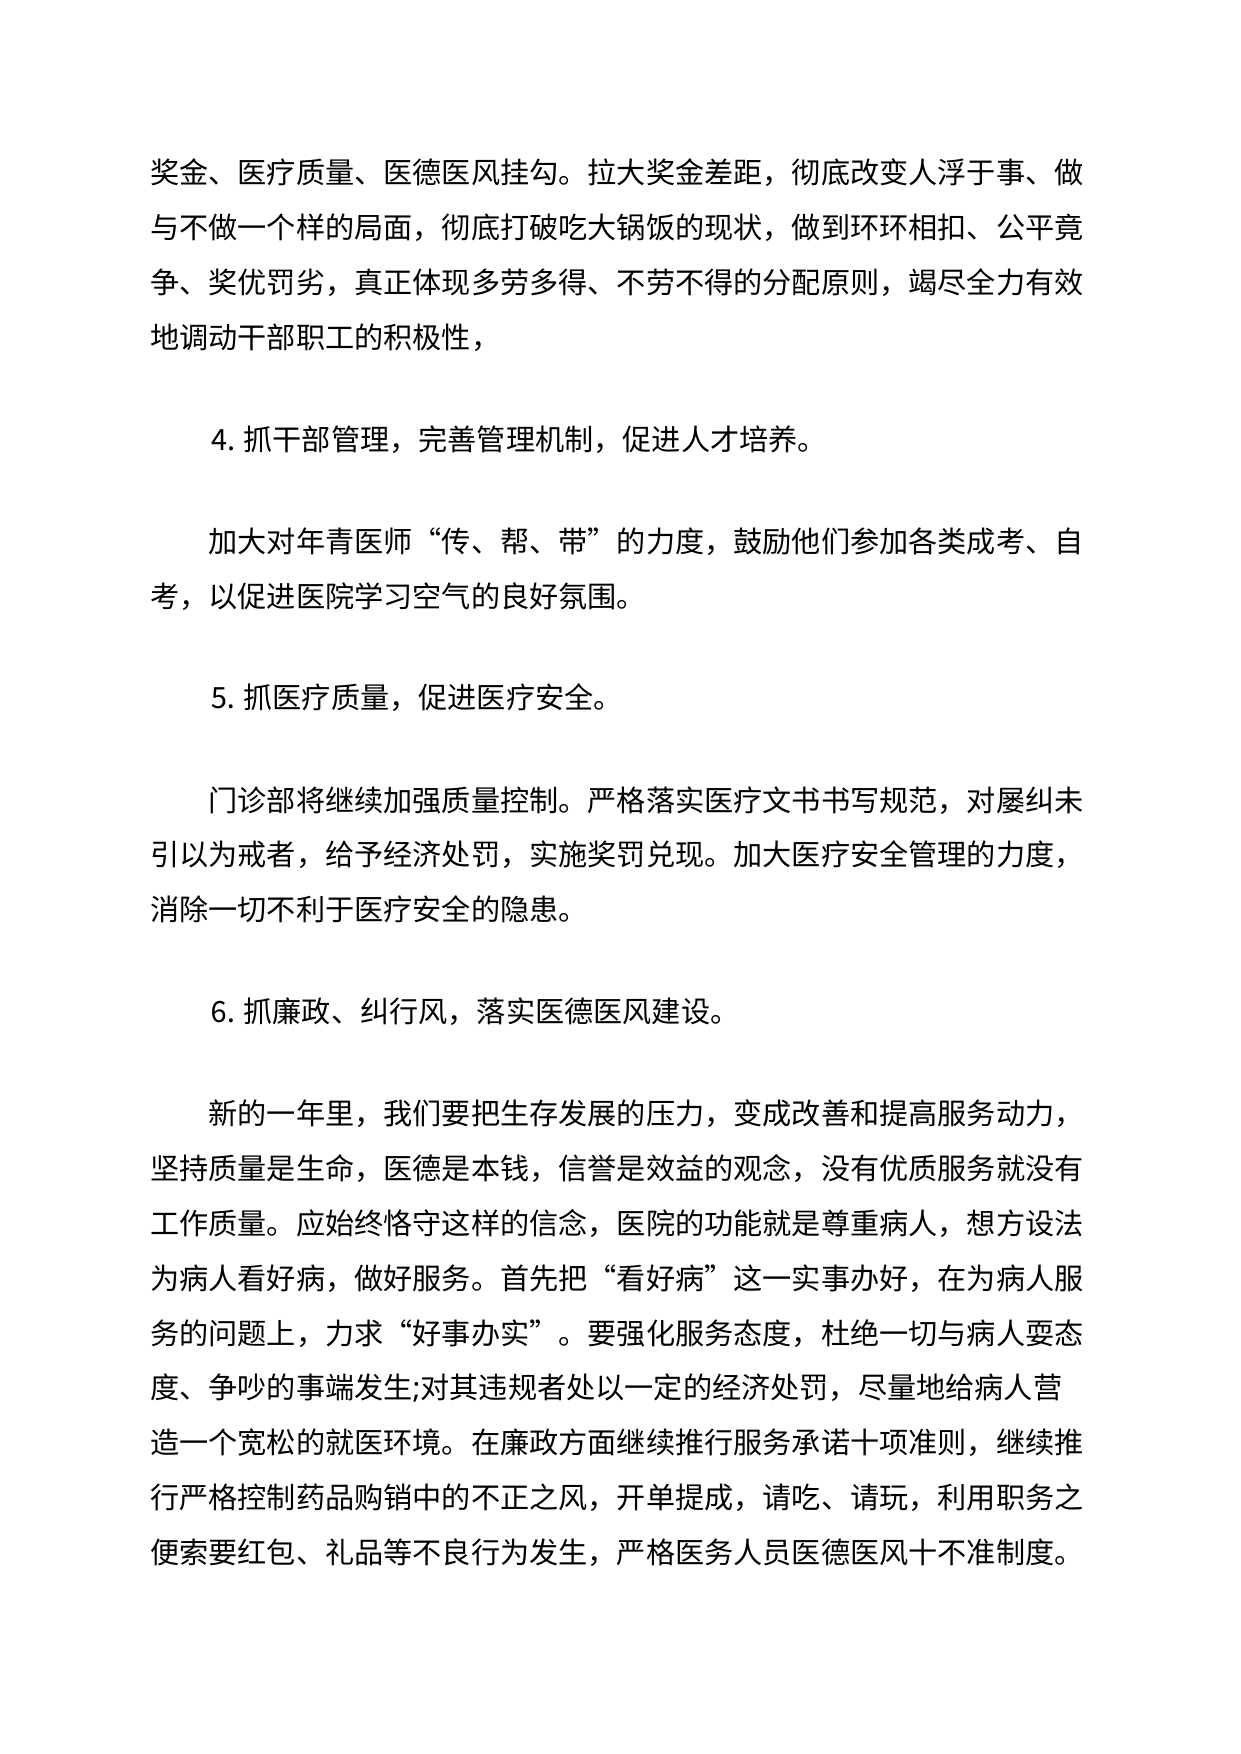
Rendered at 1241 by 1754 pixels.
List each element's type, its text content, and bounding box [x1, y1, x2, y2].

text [150, 150, 1090, 357]
text ⒋抓干部管理，完善管理机制，促进人才培养。 [150, 416, 1090, 459]
text ⒍抓廉政、纠行风，落实医德医风建设。 [150, 989, 1090, 1031]
text 门诊部将继续加强质量控制。严格落实医疗文书书写规范，对屡纠未引以为戒者，给予经济处罚，实施奖罚兑现。加大医疗安全管理的力度，消除一切不利于医疗安全的隐患。 [150, 777, 1090, 929]
text 加大对年青医师“传、帮、带”的力度，鼓励他们参加各类成考、自考，以促进医院学习空气的良好氛围。 [150, 518, 1090, 616]
text 新的一年里，我们要把生存发展的压力，变成改善和提高服务动力，坚持质量是生命，医德是本钱，信誉是效益的观念，没有优质服务就没有工作质量。应始终恪守这样的信念，医院的功能就是尊重病人，想方设法为病人看好病，做好服务。首先把“看好病”这一实事办好，在为病人服务的问题上，力求“好事办实”。要强化服务态度，杜绝一切与病人耍态度、争吵的事端发生;对其违规者处以一定的经济处罚，尽量地给病人营造一个宽松的就医环境。在廉政方面继续推行服务承诺十项准则，继续推行严格控制药品购销中的不正之风，开单提成，请吃、请玩，利用职务之便索要红包、礼品等不良行为发生，严格医务人员医德医风十不准制度。 [150, 1091, 1090, 1572]
text ⒌抓医疗质量，促进医疗安全。 [150, 675, 1090, 717]
